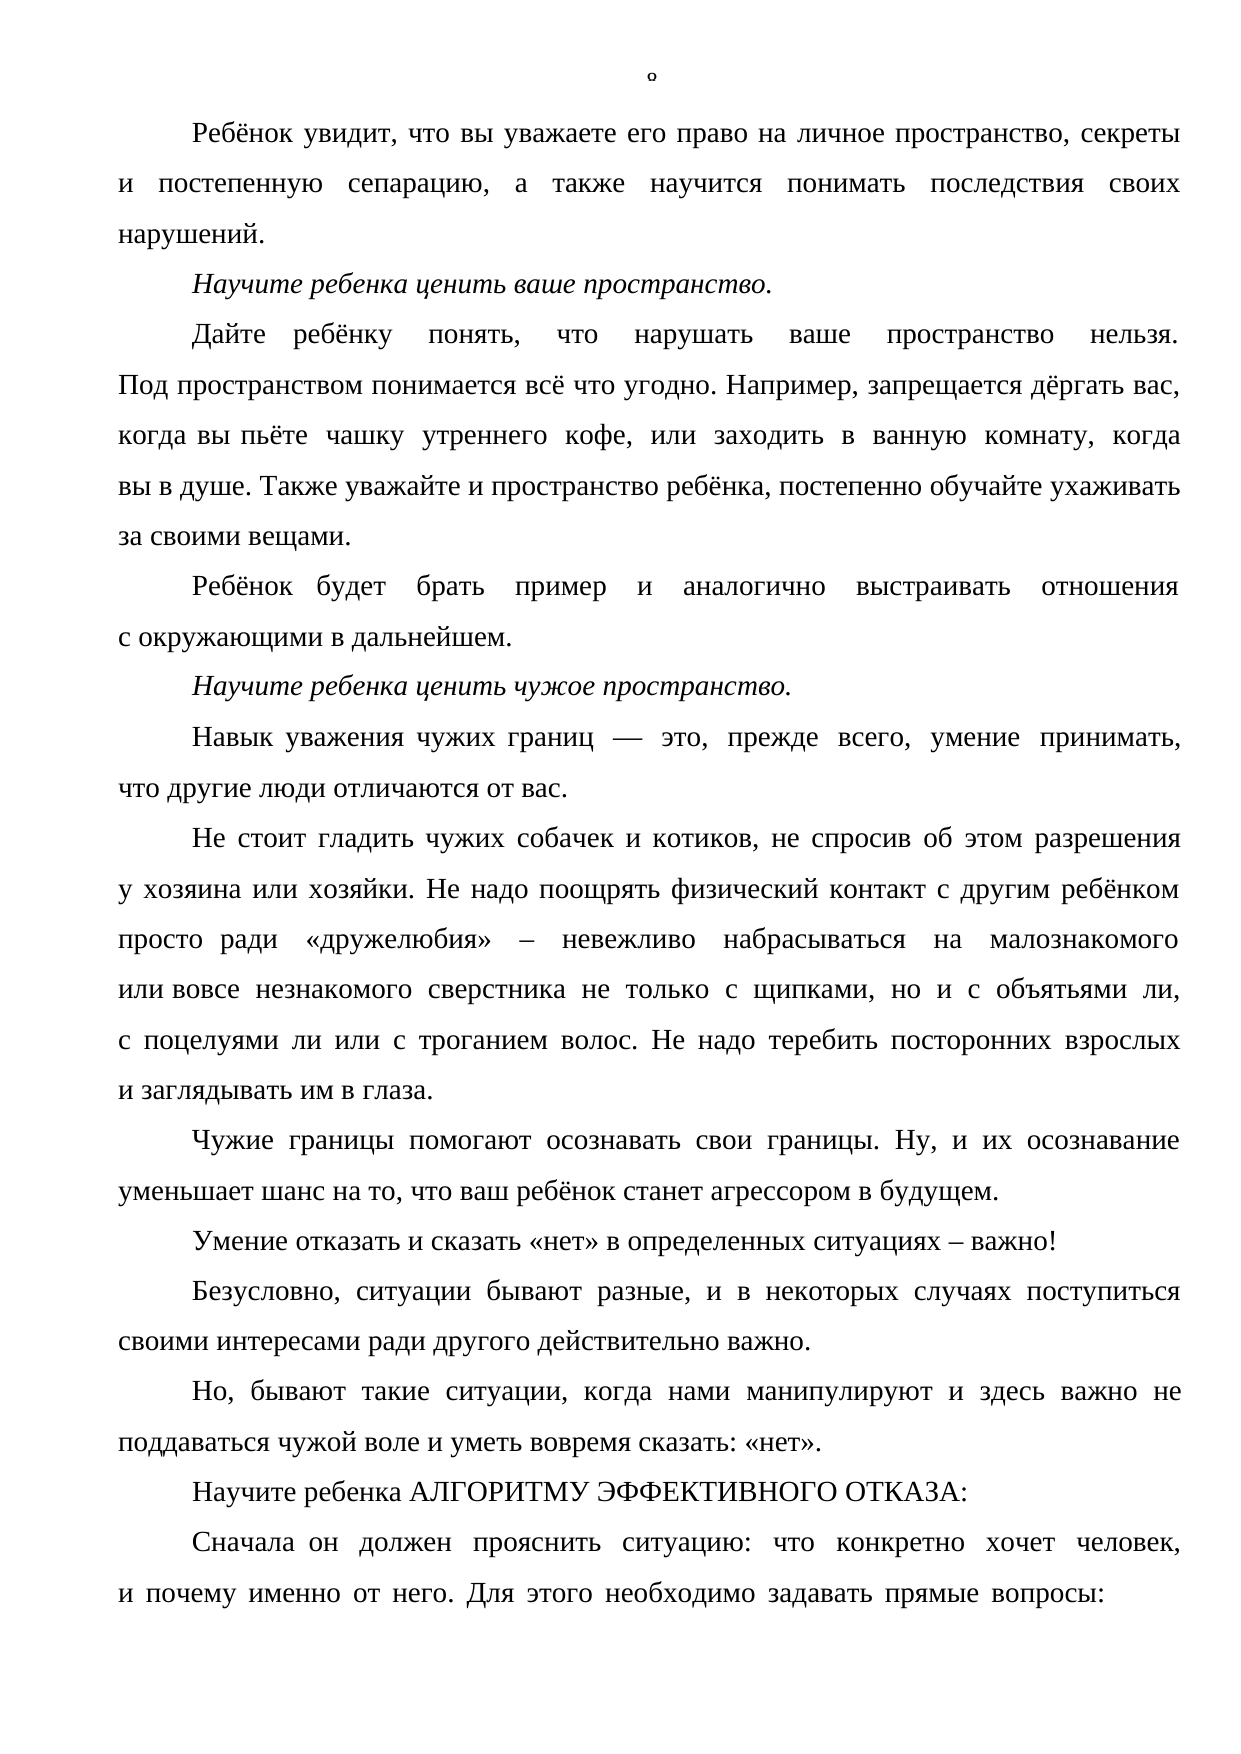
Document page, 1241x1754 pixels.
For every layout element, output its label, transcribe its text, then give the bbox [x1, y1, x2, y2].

text Научите ребенка ценить чужое пространство. [192, 669, 1217, 702]
text Дайте ребёнку понять, что нарушать ваше пространство нельзя. Под пространством понимается всё что угодно. Например, запрещается дёргать вас, когда вы пьёте чашку утреннего кофе, или заходить в ванную комнату, когда вы в душе. Также уважайте и пространство ребёнка, постепенно обучайте ухаживать за своими вещами. [118, 317, 1181, 551]
text Ребёнок увидит, что вы уважаете его право на личное пространство, секреты и постепенную сепарацию, а также научится понимать последствия своих нарушений. [118, 115, 1181, 249]
text Умение отказать и сказать «нет» в определенных ситуациях – важно! [192, 1223, 1217, 1257]
text Безусловно, ситуации бывают разные, и в некоторых случаях поступиться своими интересами ради другого действительно важно. [118, 1273, 1181, 1357]
text Не стоит гладить чужих собачек и котиков, не спросив об этом разрешения у хозяина или хозяйки. Не надо поощрять физический контакт с другим ребёнком просто ради «дружелюбия» – невежливо набрасываться на малознакомого или вовсе незнакомого сверстника не только с щипками, но и с объятьями ли, с поцелуями ли или с троганием волос. Не надо теребить посторонних взрослых и заглядывать им в глаза. [118, 821, 1181, 1106]
text Навык уважения чужих границ — это, прежде всего, умение принимать, что другие люди отличаются от вас. [118, 719, 1181, 803]
text Сначала он должен прояснить ситуацию: что конкретно хочет человек, и почему именно от него. Для этого необходимо задавать прямые вопросы: [118, 1524, 1181, 1608]
text Ребёнок будет брать пример и аналогично выстраивать отношения с окружающими в дальнейшем. [118, 568, 1181, 652]
text Но, бывают такие ситуации, когда нами манипулируют и здесь важно не поддаваться чужой воле и уметь вовремя сказать: «нет». [118, 1373, 1182, 1458]
text Научите ребенка ценить ваше пространство. [192, 266, 1217, 300]
text Научите ребенка АЛГОРИТМУ ЭФФЕКТИВНОГО ОТКАЗА: [192, 1475, 1217, 1508]
text Чужие границы помогают осознавать свои границы. Ну, и их осознавание уменьшает шанс на то, что ваш ребёнок станет агрессором в будущем. [118, 1122, 1181, 1206]
